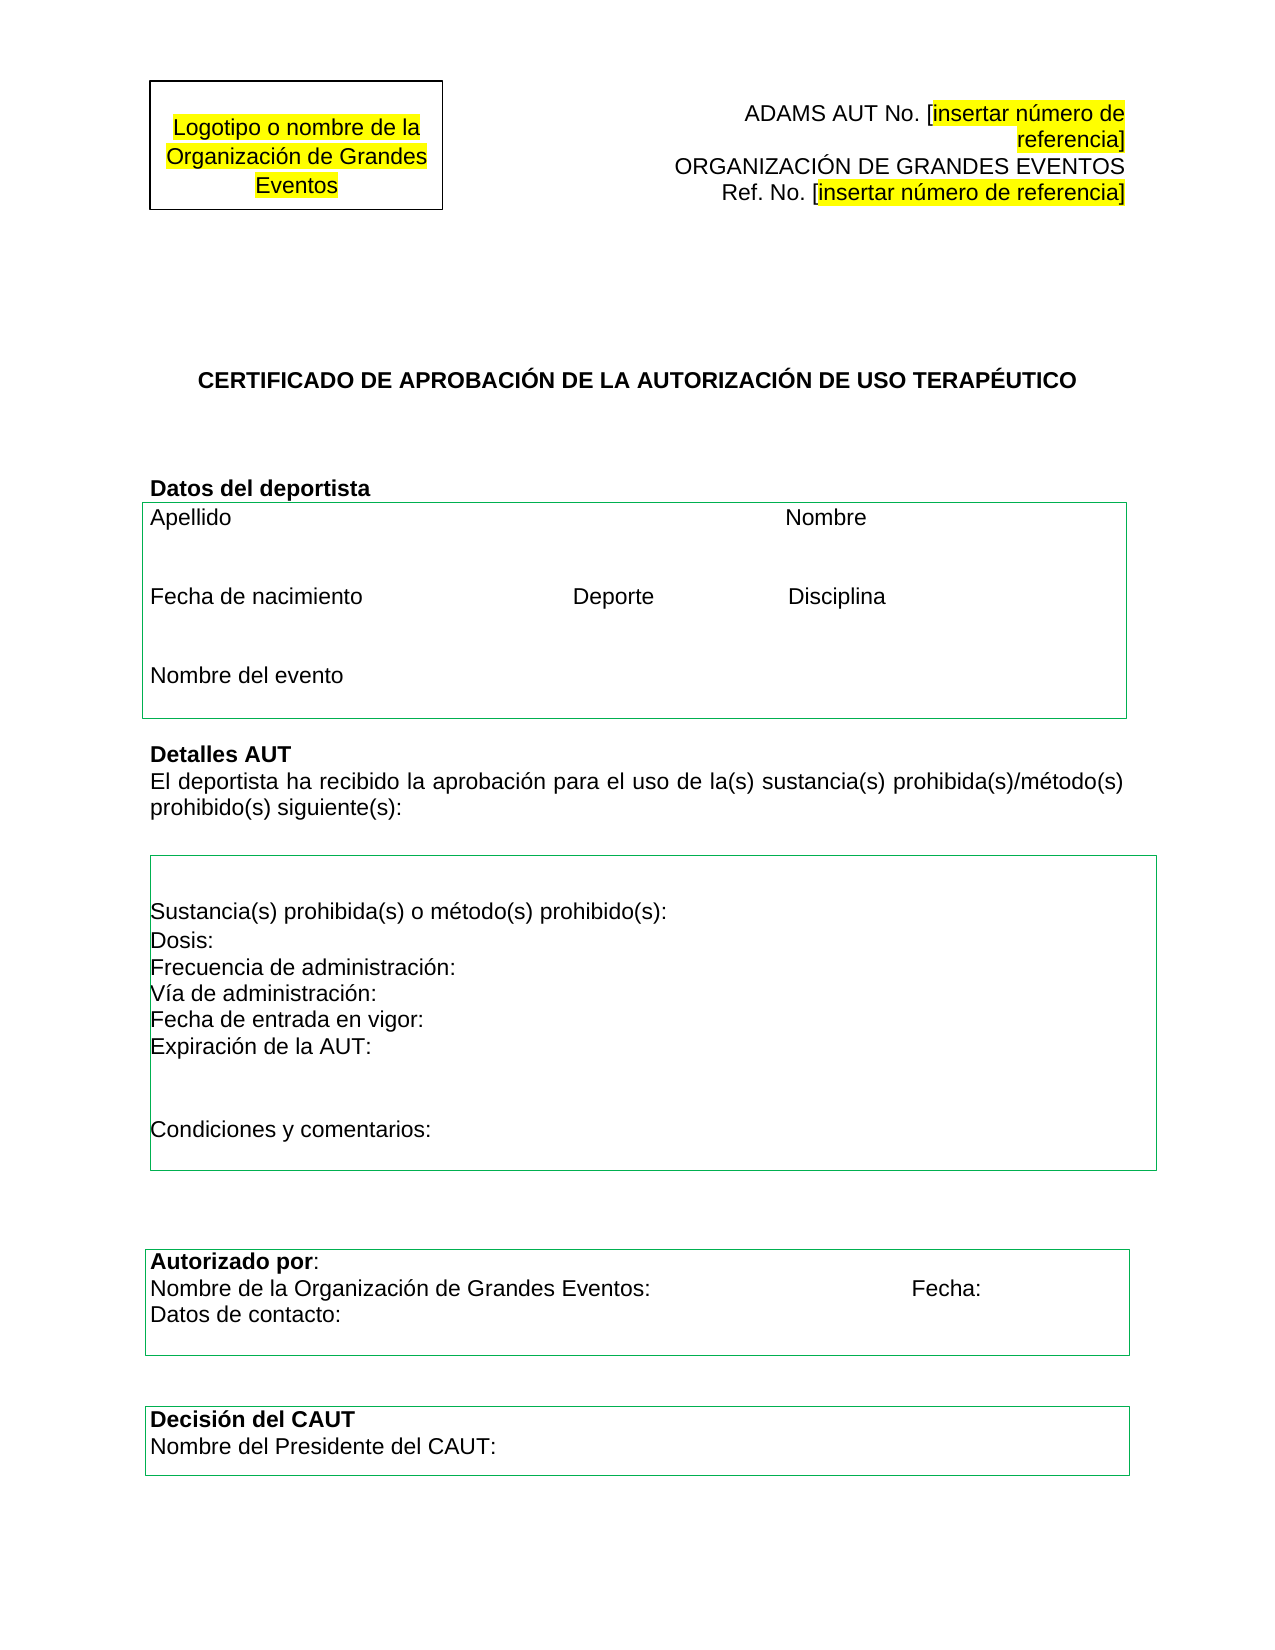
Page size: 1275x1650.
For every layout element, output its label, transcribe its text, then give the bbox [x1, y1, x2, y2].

text Dosis: [151, 927, 1125, 953]
text Fecha de entrada en vigor: [151, 1006, 1125, 1033]
text Sustancia(s) prohibida(s) o método(s) prohibido(s): [151, 898, 1125, 924]
text Datos de contacto: [150, 1301, 1125, 1327]
text Condiciones y comentarios: [151, 1116, 1125, 1143]
text El deportista ha recibido la aprobación para el uso de la(s) sustancia(s) prohibida(s)/método(s) prohibido(s) siguiente(s): [150, 768, 1125, 821]
text Vía de administración: [151, 980, 1125, 1006]
text Nombre de la Organización de Grandes Eventos: Fecha: [150, 1274, 1125, 1301]
text Detalles AUT [150, 741, 1125, 768]
text Expiración de la AUT: [151, 1033, 1125, 1059]
text Decisión del CAUT [150, 1407, 1125, 1433]
text Fecha de nacimiento Deporte Disciplina [150, 583, 1125, 610]
text Nombre del evento [150, 662, 1125, 689]
text Apellido Nombre [150, 504, 1125, 531]
text Nombre del Presidente del CAUT: [150, 1433, 1125, 1459]
text CERTIFICADO DE APROBACIÓN DE LA AUTORIZACIÓN DE USO TERAPÉUTICO [150, 367, 1125, 394]
text Frecuencia de administración: [151, 953, 1125, 980]
text Datos del deportista [150, 475, 1125, 502]
text Autorizado por: [150, 1250, 1125, 1274]
